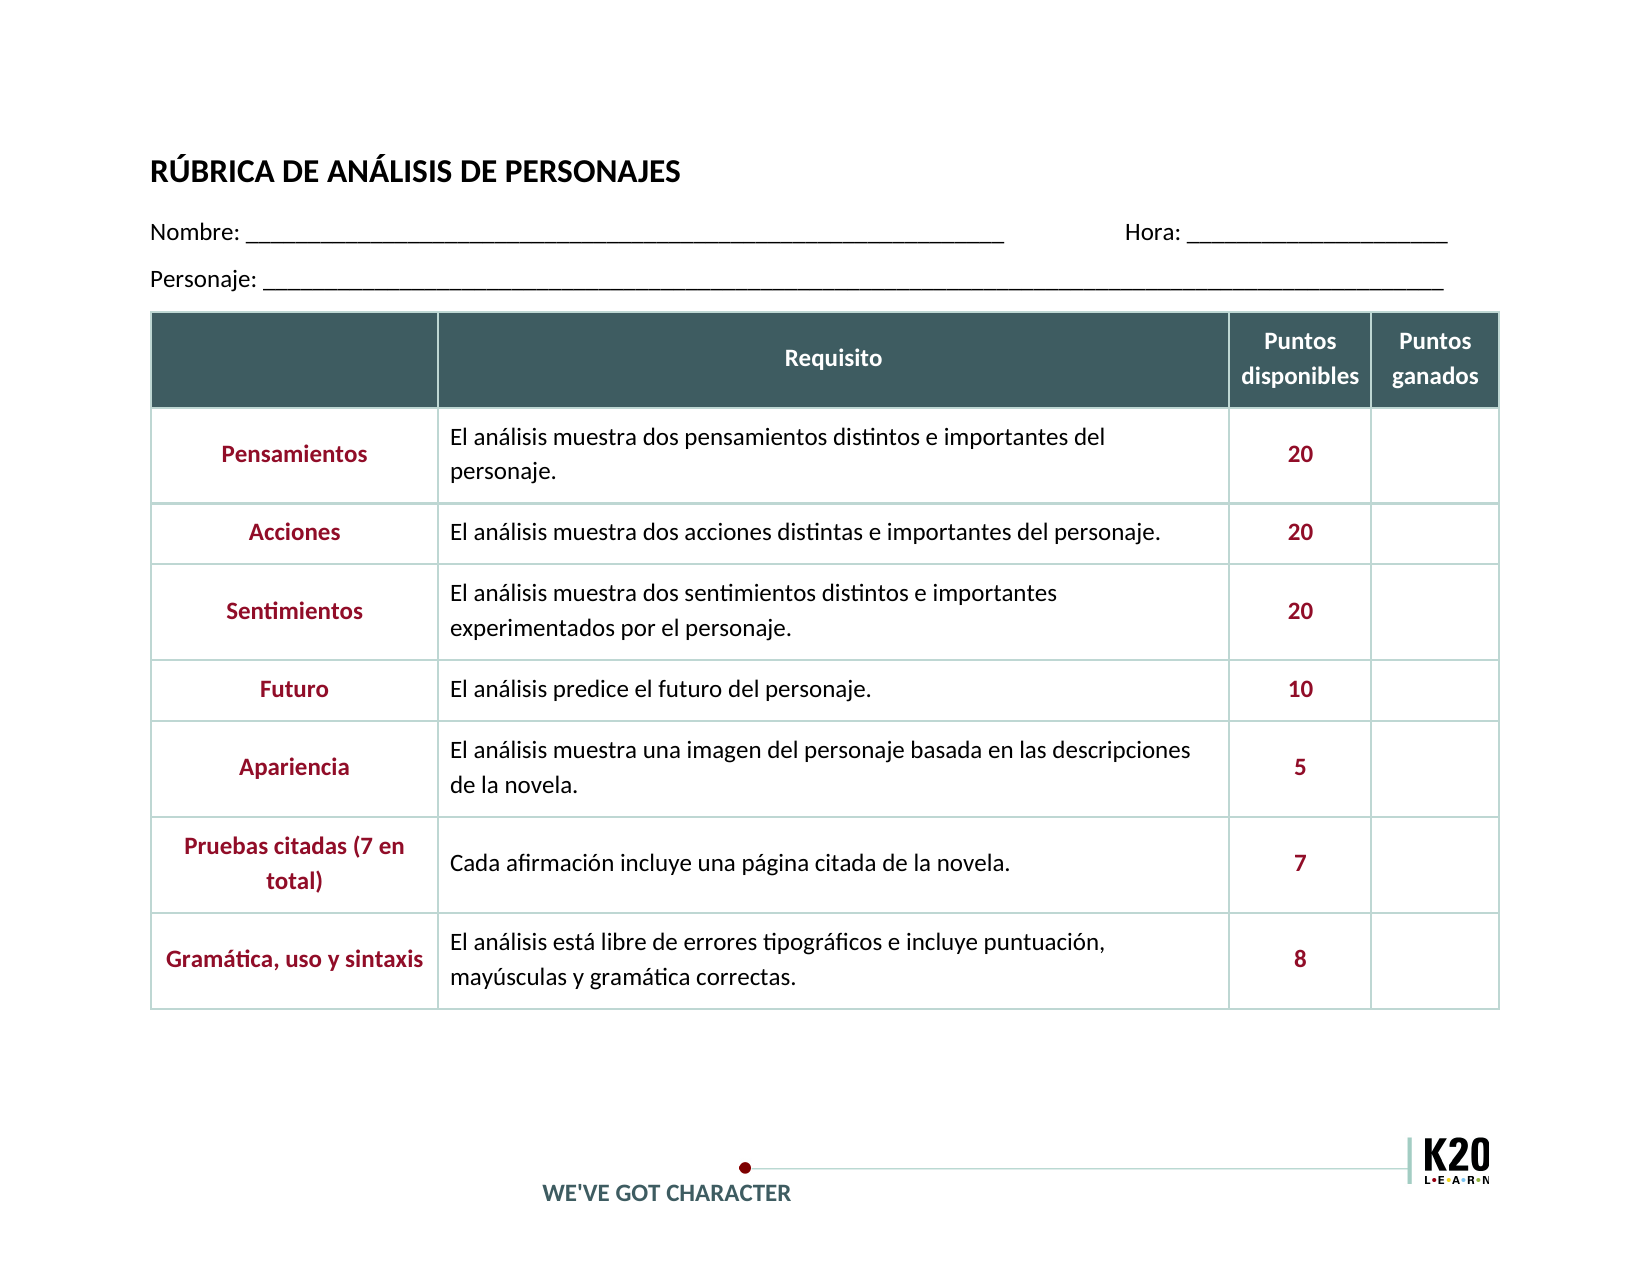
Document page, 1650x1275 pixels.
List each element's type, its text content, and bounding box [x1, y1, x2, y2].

text Nombre: _____________________________________________________________ Hora: _____________________ [150, 216, 1500, 246]
table_cell Acciones [152, 505, 437, 563]
table_cell Cada afirmación incluye una página citada de la novela. [439, 818, 1228, 912]
table_cell 5 [1230, 722, 1370, 816]
table_cell Pensamientos [152, 409, 437, 502]
table_cell 20 [1230, 505, 1370, 563]
table_header Puntos disponibles [1230, 313, 1370, 407]
table_cell Sentimientos [152, 565, 437, 659]
table_cell 7 [1230, 818, 1370, 912]
table_cell El análisis está libre de errores tipográficos e incluye puntuación, mayúsculas y gramática correctas. [439, 914, 1228, 1007]
table_cell El análisis muestra dos sentimientos distintos e importantes experimentados por el personaje. [439, 565, 1228, 659]
table_header Puntos ganados [1372, 313, 1498, 407]
table_cell [1372, 661, 1498, 720]
table_cell [1372, 914, 1498, 1007]
table_cell El análisis muestra una imagen del personaje basada en las descripciones de la novela. [439, 722, 1228, 816]
table_header Requisito [439, 313, 1228, 407]
table_cell El análisis muestra dos pensamientos distintos e importantes del personaje. [439, 409, 1228, 502]
table_cell Futuro [152, 661, 437, 720]
table_cell [1372, 409, 1498, 502]
table_cell 20 [1230, 565, 1370, 659]
table_cell 8 [1230, 914, 1370, 1007]
table_cell El análisis predice el futuro del personaje. [439, 661, 1228, 720]
table_cell 20 [1230, 409, 1370, 502]
title Rúbrica de análisis de personajes [150, 150, 1500, 191]
table_cell Pruebas citadas (7 en total) [152, 818, 437, 912]
table_cell Gramática, uso y sintaxis [152, 914, 437, 1007]
picture [739, 1134, 1489, 1187]
table_cell Apariencia [152, 722, 437, 816]
table_cell [1372, 505, 1498, 563]
table_header [152, 313, 437, 407]
table_cell [1372, 818, 1498, 912]
table_cell [1372, 722, 1498, 816]
text Personaje: _______________________________________________________________________________________________ [150, 263, 1500, 294]
table_cell [1372, 565, 1498, 659]
table_cell El análisis muestra dos acciones distintas e importantes del personaje. [439, 505, 1228, 563]
table_cell 10 [1230, 661, 1370, 720]
